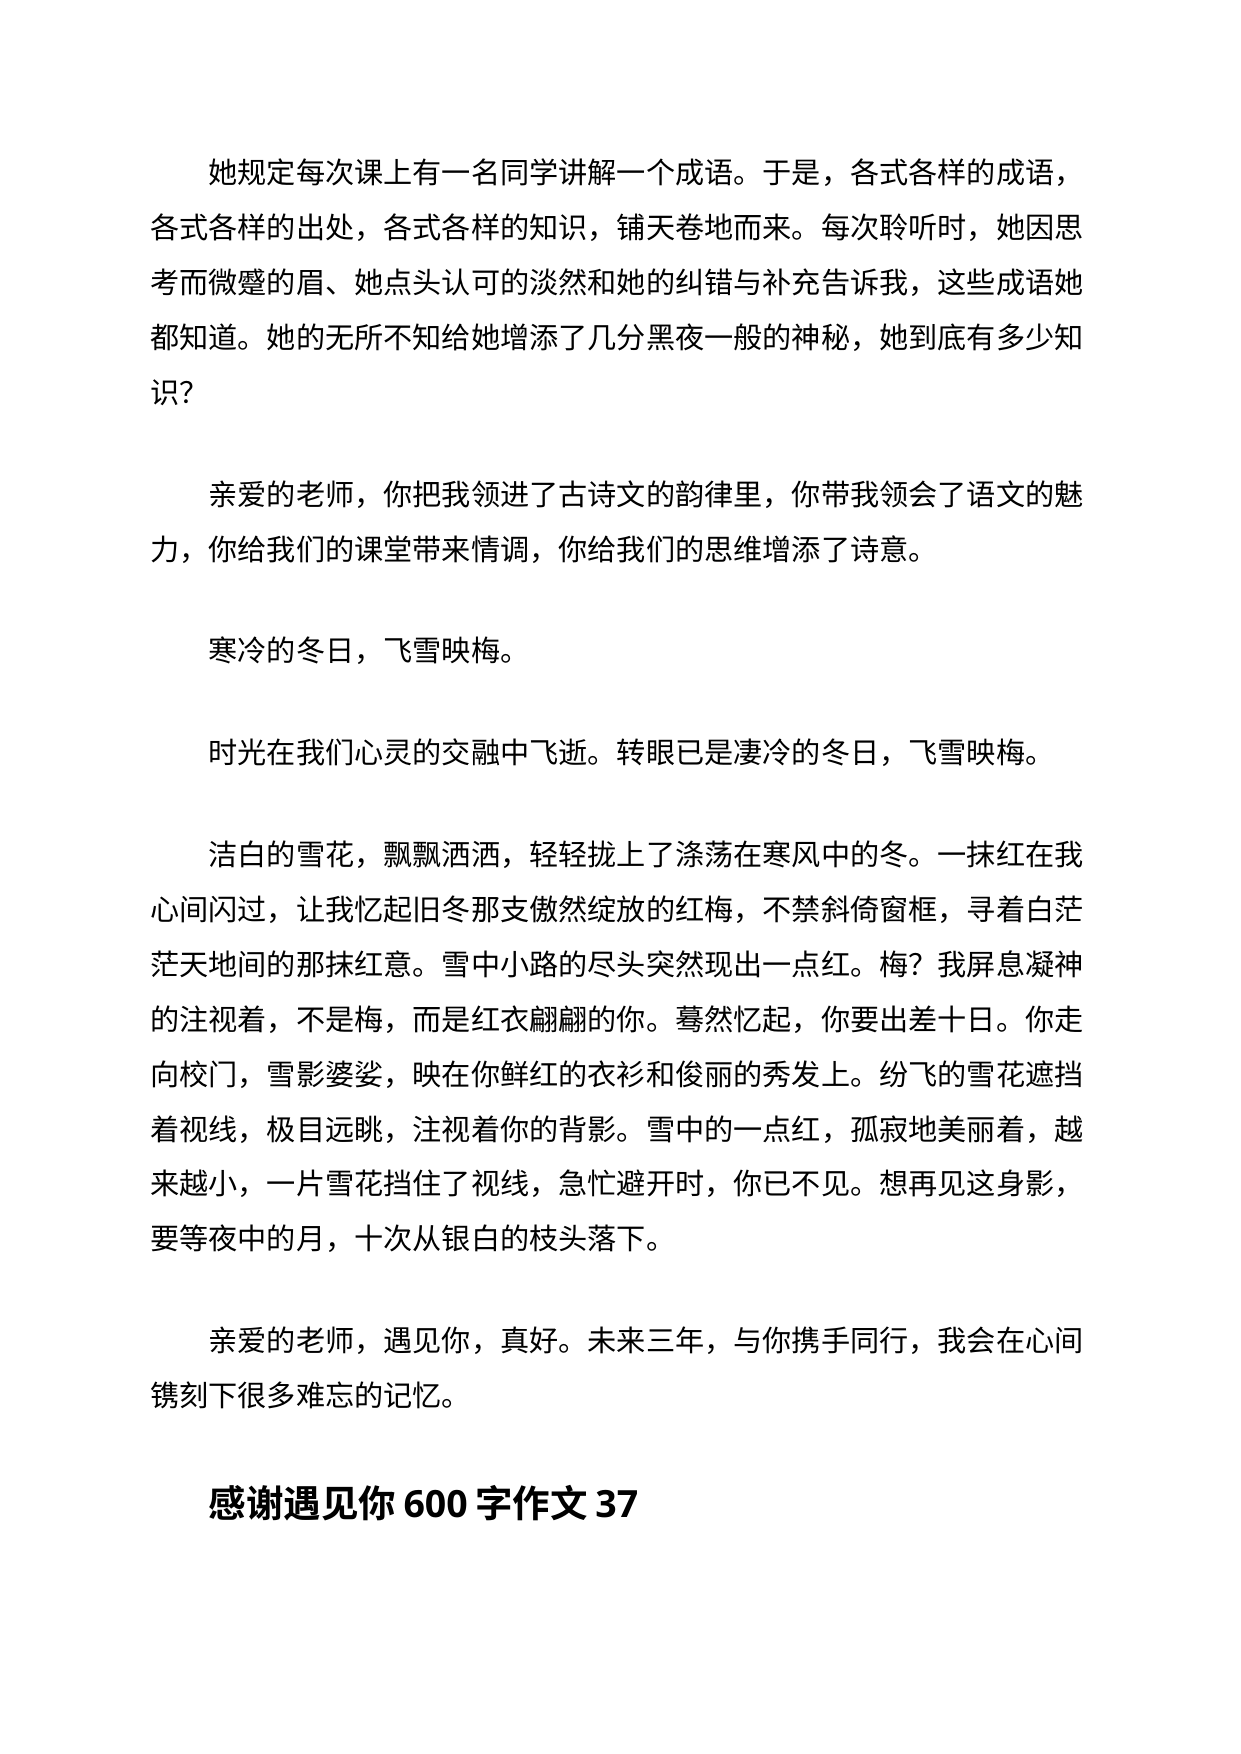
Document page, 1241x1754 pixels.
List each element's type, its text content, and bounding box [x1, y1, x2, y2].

text 她规定每次课上有一名同学讲解一个成语。于是，各式各样的成语，各式各样的出处，各式各样的知识，铺天卷地而来。每次聆听时，她因思考而微蹙的眉、她点头认可的淡然和她的纠错与补充告诉我，这些成语她都知道。她的无所不知给她增添了几分黑夜一般的神秘，她到底有多少知识？ [150, 150, 1090, 412]
text 时光在我们心灵的交融中飞逝。转眼已是凄冷的冬日，飞雪映梅。 [150, 730, 1090, 772]
text 亲爱的老师，遇见你，真好。未来三年，与你携手同行，我会在心间镌刻下很多难忘的记忆。 [150, 1318, 1090, 1415]
text 亲爱的老师，你把我领进了古诗文的韵律里，你带我领会了语文的魅力，你给我们的课堂带来情调，你给我们的思维增添了诗意。 [150, 471, 1090, 568]
text 洁白的雪花，飘飘洒洒，轻轻拢上了涤荡在寒风中的冬。一抹红在我心间闪过，让我忆起旧冬那支傲然绽放的红梅，不禁斜倚窗框，寻着白茫茫天地间的那抹红意。雪中小路的尽头突然现出一点红。梅？我屏息凝神的注视着，不是梅，而是红衣翩翩的你。蓦然忆起，你要出差十日。你走向校门，雪影婆娑，映在你鲜红的衣衫和俊丽的秀发上。纷飞的雪花遮挡着视线，极目远眺，注视着你的背影。雪中的一点红，孤寂地美丽着，越来越小，一片雪花挡住了视线，急忙避开时，你已不见。想再见这身影，要等夜中的月，十次从银白的枝头落下。 [150, 832, 1090, 1258]
text 寒冷的冬日，飞雪映梅。 [150, 628, 1090, 670]
text 感谢遇见你600字作文37 [150, 1474, 1090, 1529]
